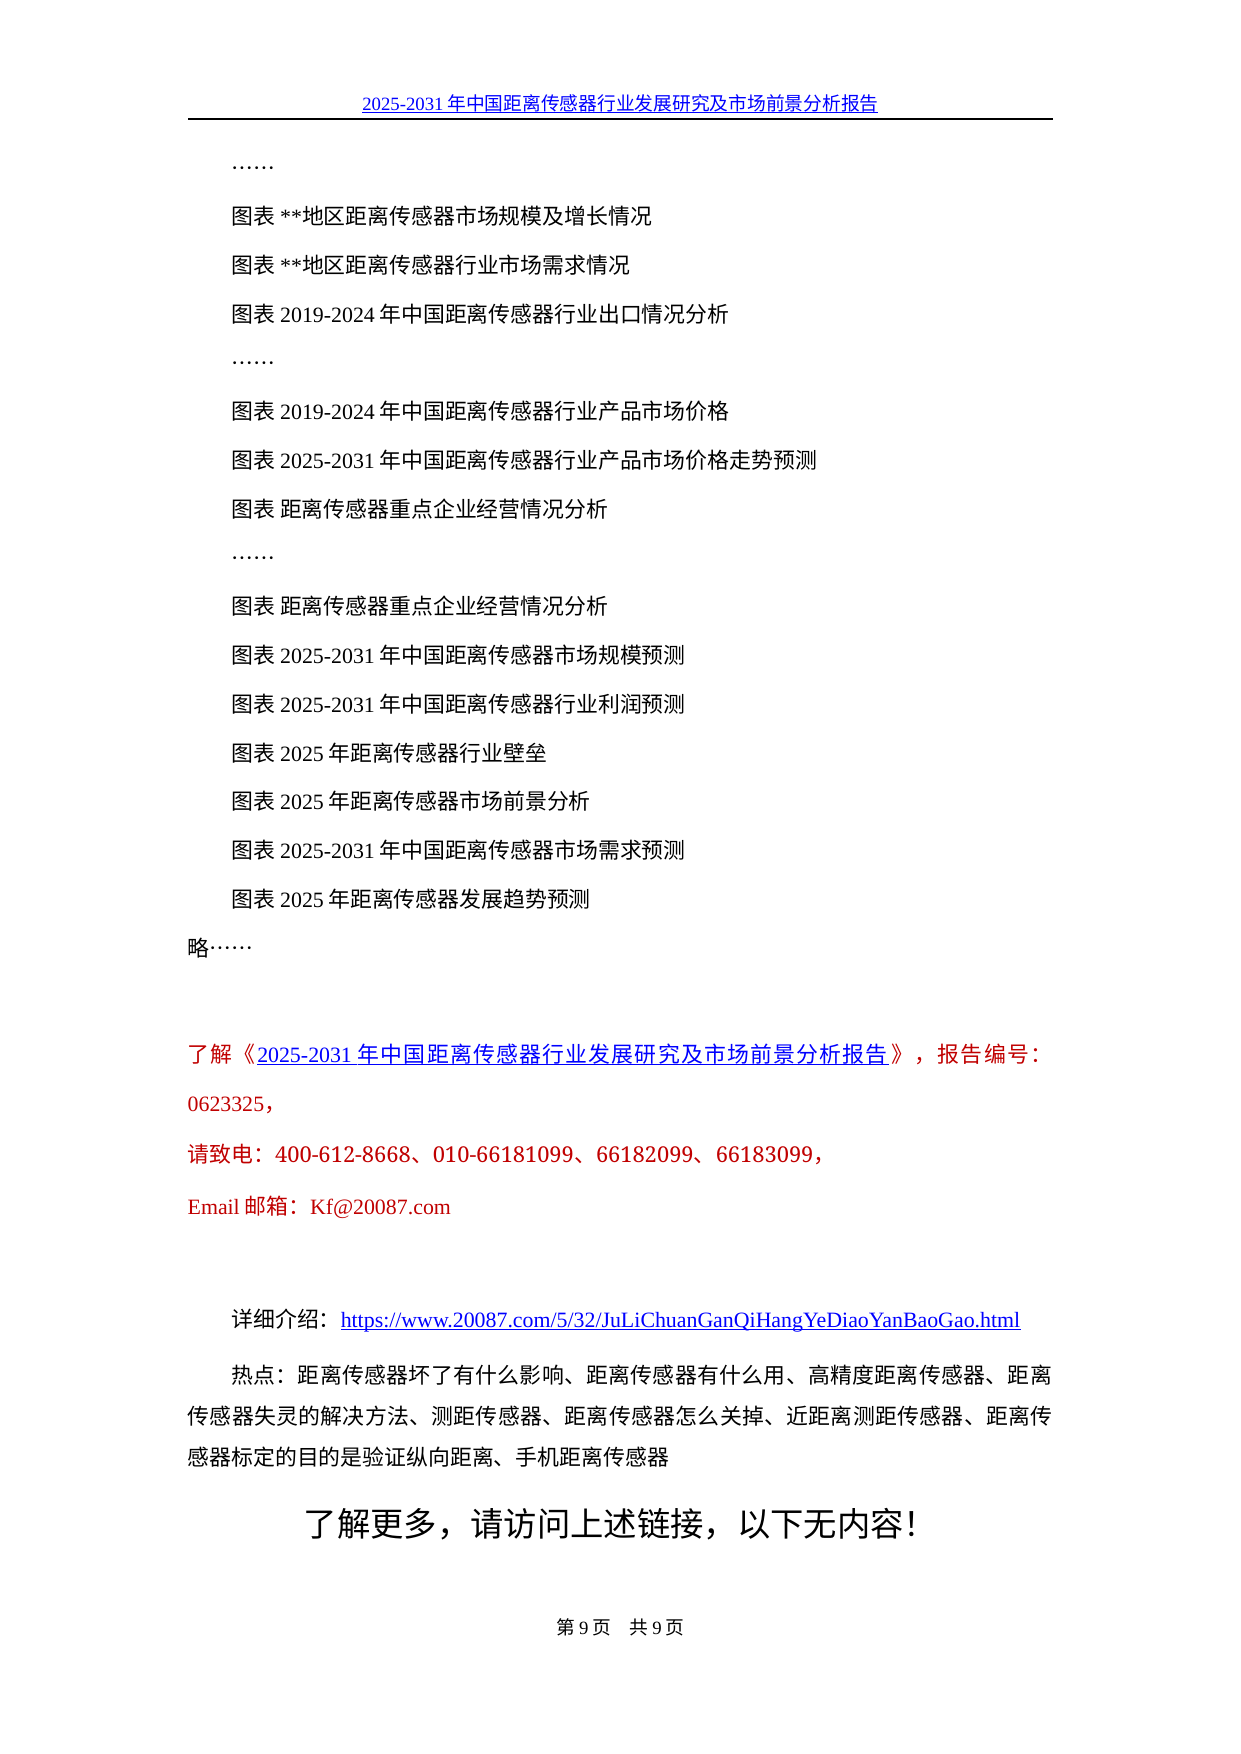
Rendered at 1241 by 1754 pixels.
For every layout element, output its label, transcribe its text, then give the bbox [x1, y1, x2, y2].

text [187, 150, 1053, 963]
text 热点：距离传感器坏了有什么影响、距离传感器有什么用、高精度距离传感器、距离传感器失灵的解决方法、测距传感器、距离传感器怎么关掉、近距离测距传感器、距离传感器标定的目的是验证纵向距离、手机距离传感器 [187, 1358, 1053, 1472]
text 请致电：400-612-8668、010-66181099、66182099、66183099， [187, 1137, 1053, 1169]
text 了解《2025-2031年中国距离传感器行业发展研究及市场前景分析报告》，报告编号：0623325， [187, 1037, 1053, 1118]
text Email邮箱：Kf@20087.com [187, 1188, 1053, 1221]
title 了解更多，请访问上述链接，以下无内容！ [187, 1489, 1053, 1554]
text 详细介绍：https://www.20087.com/5/32/JuLiChuanGanQiHangYeDiaoYanBaoGao.html [187, 1301, 1053, 1334]
